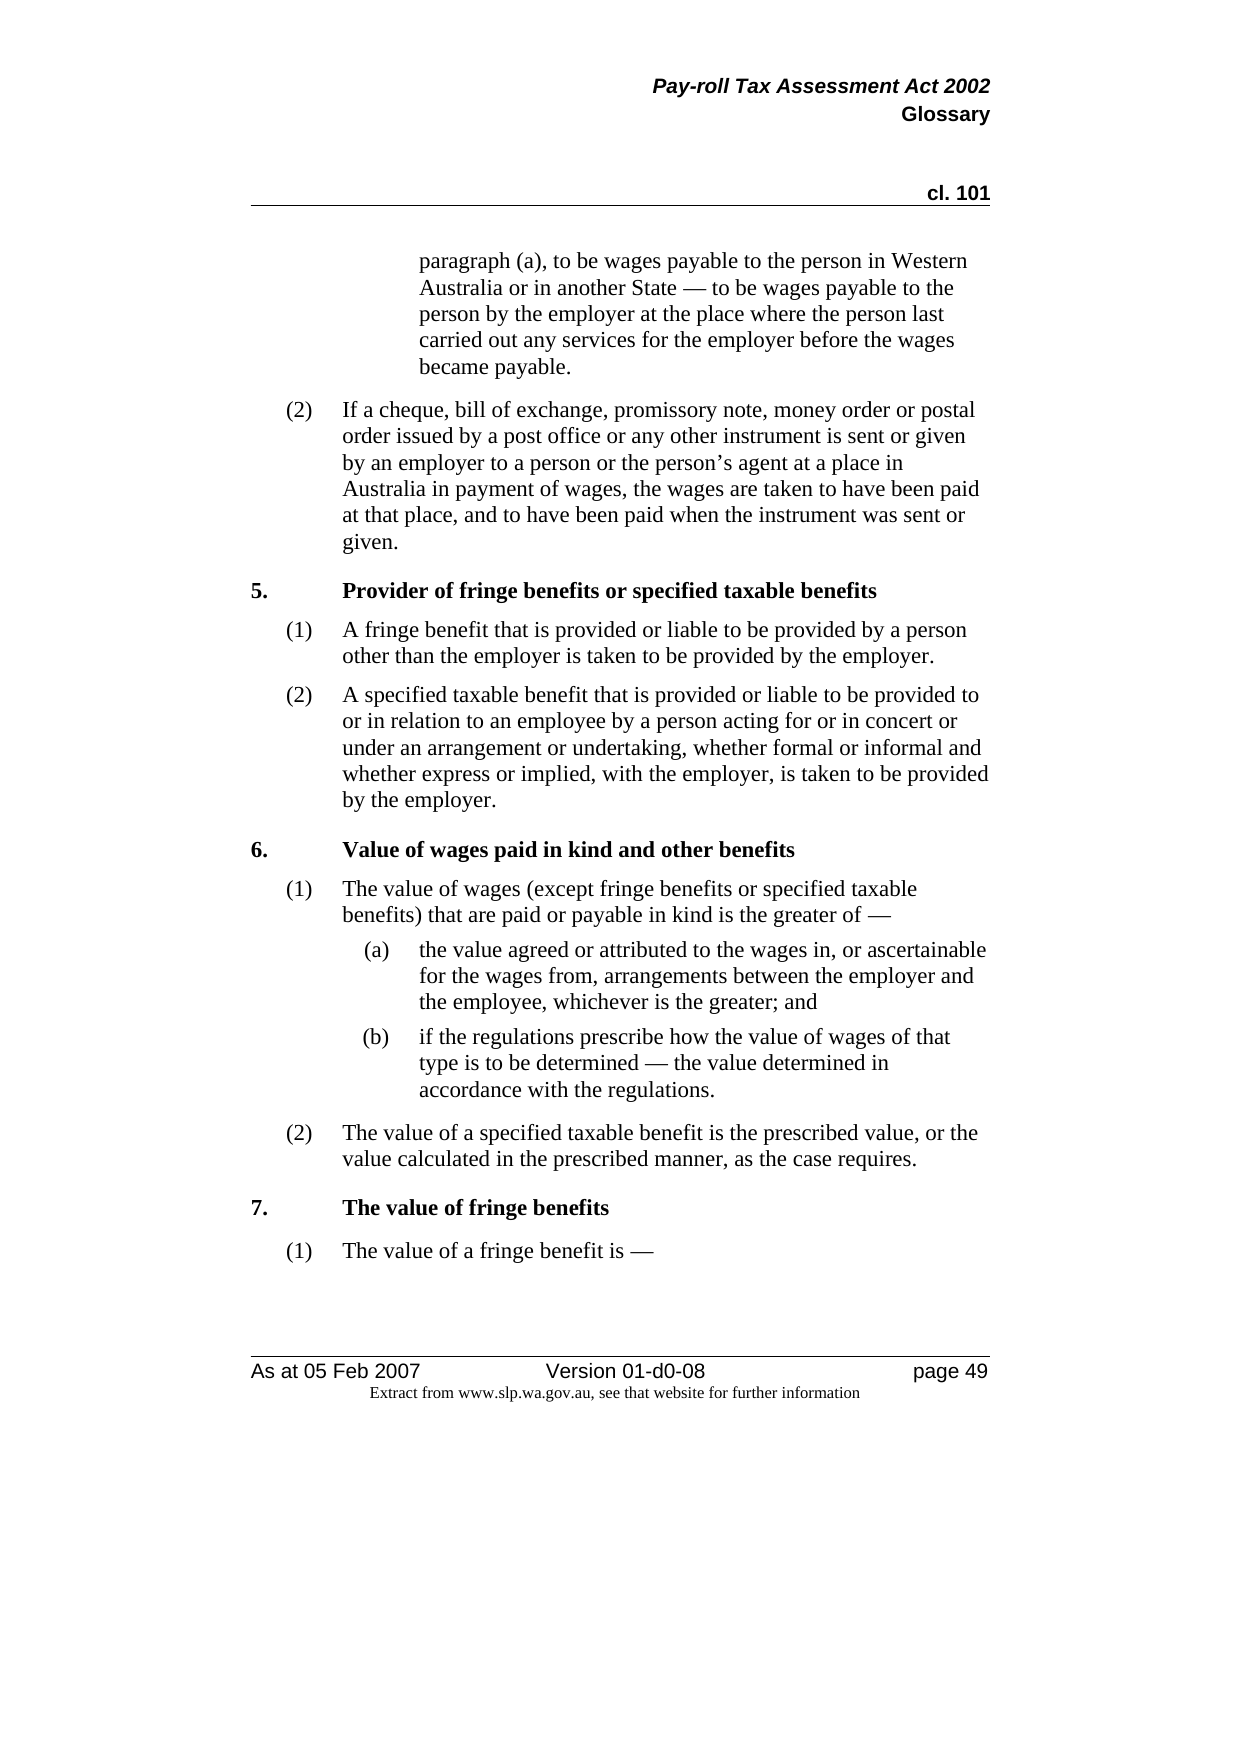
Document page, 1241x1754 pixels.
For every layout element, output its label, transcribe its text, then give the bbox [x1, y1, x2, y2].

text (1) The value of a fringe benefit is — [251, 1237, 990, 1264]
text (2) The value of a specified taxable benefit is the prescribed value, or the value calculated in the prescribed manner, as the case requires. [251, 1119, 990, 1171]
subtitle 5. Provider of fringe benefits or specified taxable benefits [251, 577, 990, 603]
text (b) if the regulations prescribe how the value of wages of that type is to be determined — the value determined in accordance with the regulations. [251, 1023, 990, 1102]
text (1) A fringe benefit that is provided or liable to be provided by a person other than the employer is taken to be provided by the employer. [251, 616, 990, 668]
text (2) A specified taxable benefit that is provided or liable to be provided to or in relation to an employee by a person acting for or in concert or under an arrangement or undertaking, whether formal or informal and whether express or implied, with the employer, is taken to be provided by the employer. [251, 681, 990, 813]
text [251, 247, 990, 379]
text (2) If a cheque, bill of exchange, promissory note, money order or postal order issued by a post office or any other instrument is sent or given by an employer to a person or the person’s agent at a place in Australia in payment of wages, the wages are taken to have been paid at that place, and to have been paid when the instrument was sent or given. [251, 396, 990, 554]
text (1) The value of wages (except fringe benefits or specified taxable benefits) that are paid or payable in kind is the greater of — [251, 874, 990, 927]
subtitle 6. Value of wages paid in kind and other benefits [251, 836, 990, 862]
subtitle 7. The value of fringe benefits [251, 1194, 990, 1221]
text (a) the value agreed or attributed to the wages in, or ascertainable for the wages from, arrangements between the employer and the employee, whichever is the greater; and [251, 936, 990, 1015]
